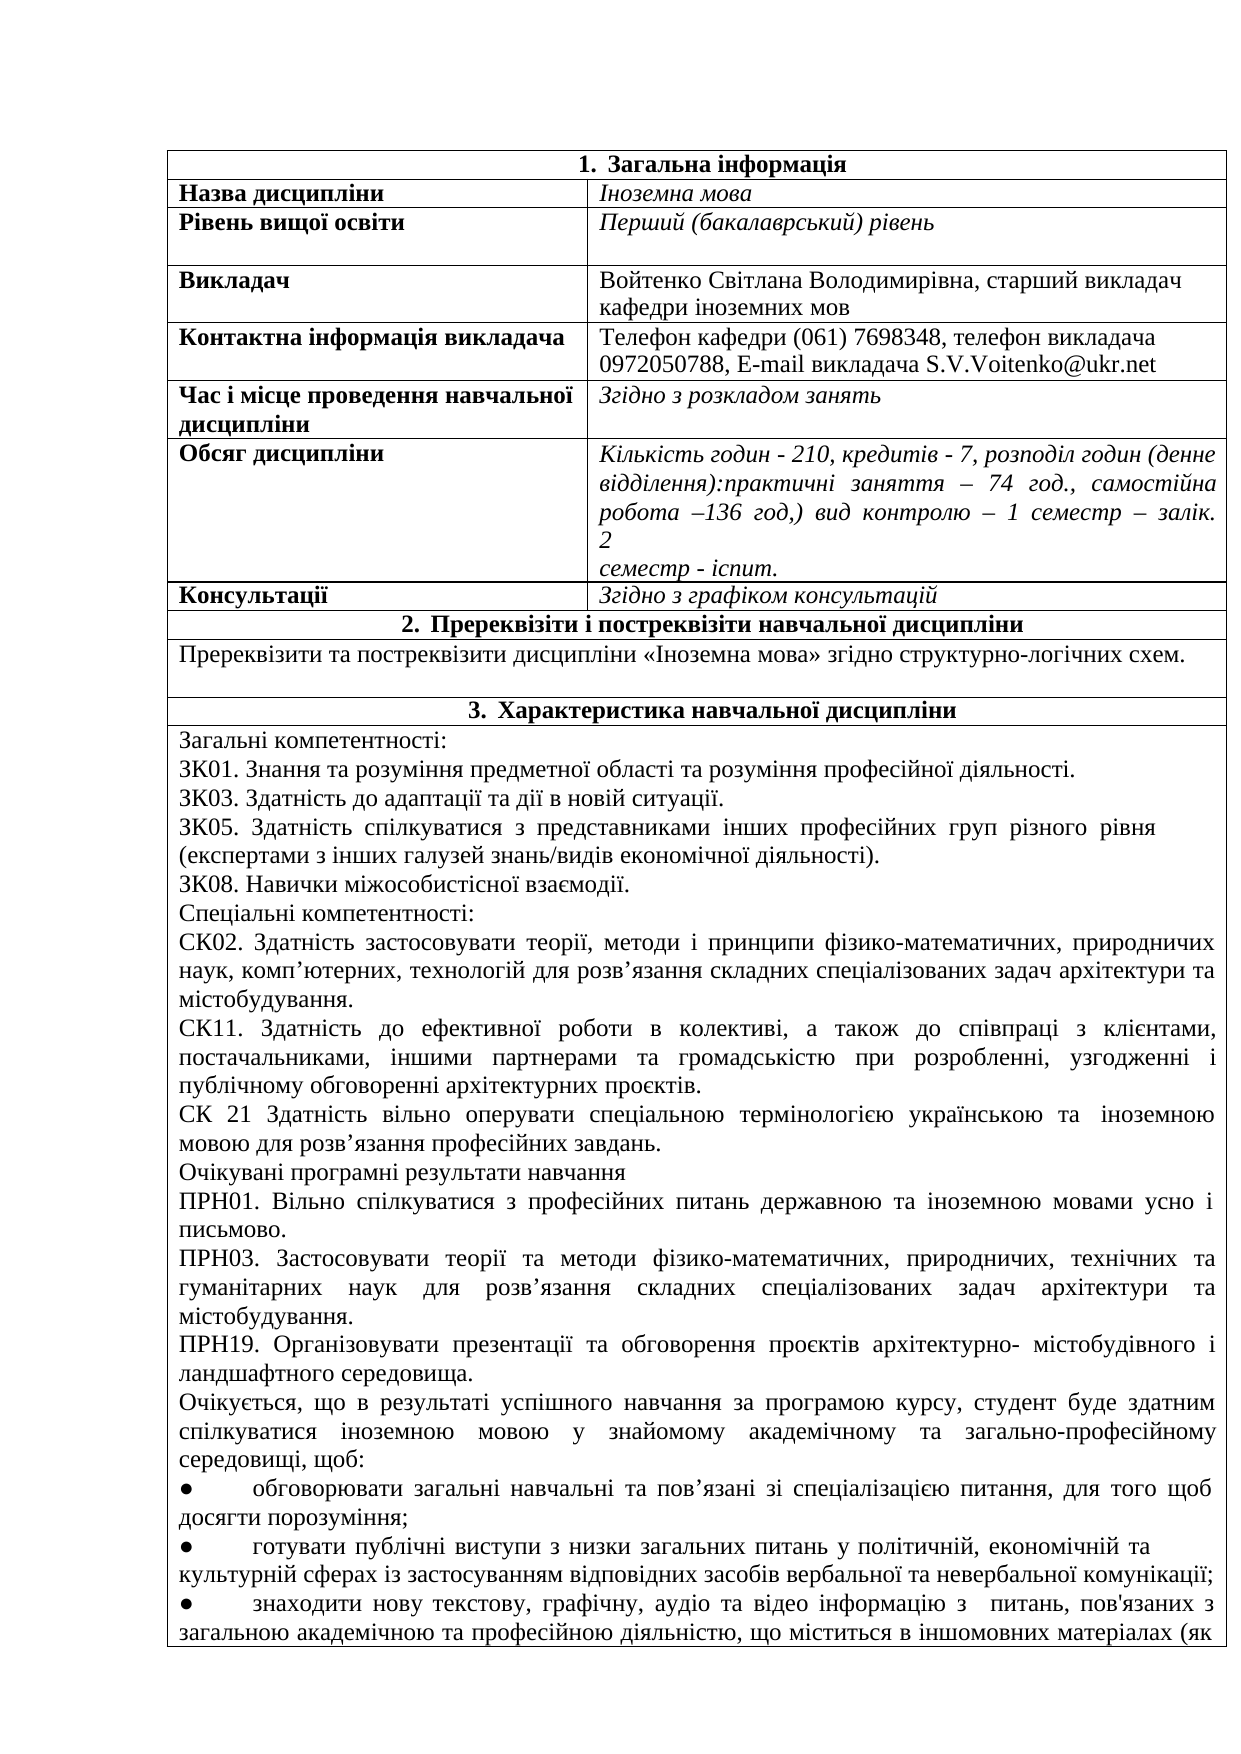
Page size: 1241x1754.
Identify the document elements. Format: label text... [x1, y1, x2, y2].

table_cell Телефон кафедри (061) 7698348, телефон викладача 0972050788, E-mail викладача S.V.Voitenko@ukr.net [588, 323, 1226, 379]
table_cell Пререквізити та постреквізити дисципліни «Іноземна мова» згідно структурно-логічних схем. [168, 640, 1226, 697]
table_cell Войтенко Світлана Володимирівна, старший викладач кафедри іноземних мов [588, 266, 1226, 322]
table_cell 2. Пререквізіти і постреквізіти навчальної дисципліни [168, 611, 1226, 639]
table_cell Викладач [168, 266, 587, 322]
table_cell Перший (бакалаврський) рівень [588, 208, 1226, 264]
table_cell Рівень вищої освіти [168, 208, 587, 264]
table_cell Контактна інформація викладача [168, 323, 587, 379]
table_header 1. Загальна інформація [168, 151, 1226, 178]
table_cell Назва дисципліни [168, 180, 587, 207]
table_cell Обсяг дисципліни [168, 439, 587, 581]
table_cell Консультації [168, 583, 587, 610]
table_cell Іноземна мова [588, 180, 1226, 207]
table_cell 3. Характеристика навчальної дисципліни [168, 698, 1226, 725]
table_cell Кількість годин - 210, кредитів - 7, розподіл годин (денне відділення):практичні заняття – 74 год., самостійна робота –136 год,) вид контролю – 1 семестр – залік. 2 семестр - іспит. [588, 439, 1226, 581]
table_cell Час і місце проведення навчальної дисципліни [168, 381, 587, 438]
table_cell Згідно з розкладом занять [588, 381, 1226, 438]
table_cell Загальні компетентності: ЗК01. Знання та розуміння предметної області та розуміння професійної діяльності. ЗК03. Здатність до адаптації та дії в новій ситуації. ЗК05. Здатність спілкуватися з представниками інших професійних груп різного рівня (експертами з інших галузей знань/видів економічної діяльності). ЗК08. Навички міжособистісної взаємодії. Спеціальні компетентності: СК02. Здатність застосовувати теорії, методи і принципи фізико-математичних, природничих наук, комп’ютерних, технологій для розв’язання складних спеціалізованих задач архітектури та містобудування. СК11. Здатність до ефективної роботи в колективі, а також до співпраці з клієнтами, постачальниками, іншими партнерами та громадськістю при розробленні, узгодженні і публічному обговоренні архітектурних проєктів. СК 21 Здатність вільно оперувати спеціальною термінологією українською та іноземною мовою для розв’язання професійних завдань. Очікувані програмні результати навчання ПРН01. Вільно спілкуватися з професійних питань державною та іноземною мовами усно і письмово. ПРН03. Застосовувати теорії та методи фізико-математичних, природничих, технічних та гуманітарних наук для розв’язання складних спеціалізованих задач архітектури та містобудування. ПРН19. Організовувати презентації та обговорення проєктів архітектурно- містобудівного і ландшафтного середовища. Очікується, що в результаті успішного навчання за програмою курсу, студент буде здатним спілкуватися іноземною мовою у знайомому академічному та загально-професійному середовищі, щоб: обговорювати загальні навчальні та пов’язані зі спеціалізацією питання, для того щоб досягти порозуміння; готувати публічні виступи з низки загальних питань у політичній, економічній та культурній сферах із застосуванням відповідних засобів вербальної та невербальної комунікації; знаходити нову текстову, графічну, аудіо та відео інформацію з питань, пов'язаних з загальною академічною та професійною діяльністю, що міститься в іншомовних матеріалах (як [168, 726, 1226, 1646]
table_cell Згідно з графіком консультацій [588, 583, 1226, 610]
